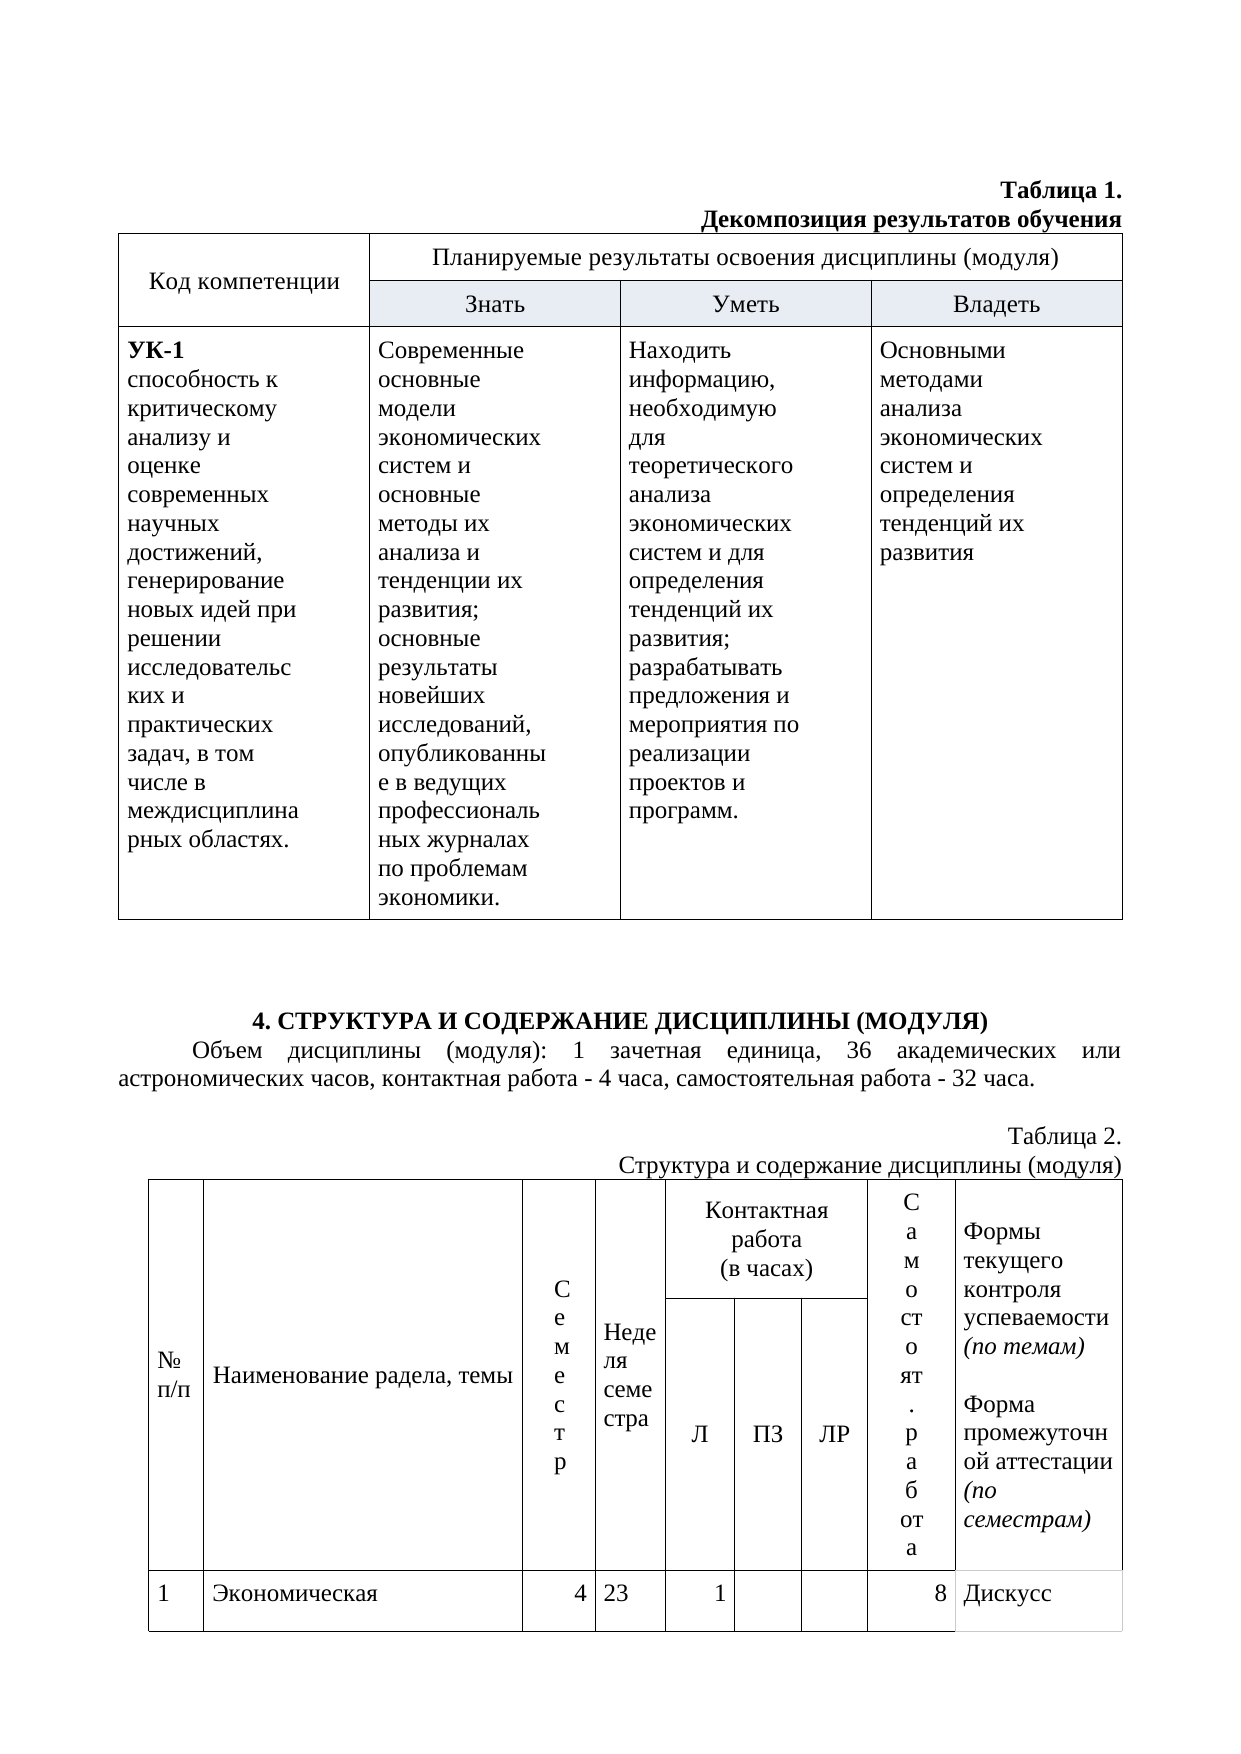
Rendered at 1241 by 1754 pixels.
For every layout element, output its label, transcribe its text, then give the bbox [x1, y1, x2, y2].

text Таблица 1. [118, 176, 1122, 204]
table_cell Современные основные модели экономических систем и основные методы их анализа и тенденции их развития; основные результаты новейших исследований, опубликованные в ведущих профессиональных журналах по проблемам экономики. [370, 327, 620, 919]
table_cell [802, 1571, 867, 1631]
text 4. СТРУКТУРА И СОДЕРЖАНИЕ ДИСЦИПЛИНЫ (МОДУЛЯ) [118, 1006, 1122, 1035]
table_cell Находить информацию, необходимую для теоретического анализа экономических систем и для определения тенденций их развития; разрабатывать предложения и мероприятия по реализации проектов и программ. [621, 327, 871, 919]
table_cell УК-1 способность к критическому анализу и оценке современных научных достижений, генерирование новых идей при решении исследовательских и практических задач, в том числе в междисциплинарных областях. [119, 327, 369, 919]
text Объем дисциплины (модуля): 1 зачетная единица, 36 академических или астрономических часов, контактная работа - 4 часа, самостоятельная работа - 32 часа. [118, 1035, 1122, 1092]
table_cell Дискуссия Эссе [956, 1571, 1122, 1631]
table_header Формы текущего контроля успеваемости (по темам) Форма промежуточной аттестации (по семестрам) [956, 1180, 1122, 1569]
table_cell 4 [523, 1571, 595, 1631]
table_cell 23 [596, 1571, 665, 1631]
text Структура и содержание дисциплины (модуля) [118, 1150, 1122, 1178]
table_cell Л [666, 1299, 734, 1569]
table_header Наименование радела, темы [204, 1180, 522, 1569]
table_header Код компетенции [119, 234, 369, 326]
table_header Самостоят. работа [868, 1180, 955, 1569]
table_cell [204, 1571, 522, 1631]
table_cell 1 [149, 1571, 203, 1631]
table_header Семестр [523, 1180, 595, 1569]
table_cell Владеть [872, 281, 1122, 326]
table_cell ЛР [802, 1299, 867, 1569]
text Декомпозиция результатов обучения [118, 204, 1122, 233]
table_cell Знать [370, 281, 620, 326]
table_cell 1 [666, 1571, 734, 1631]
text Таблица 2. [118, 1121, 1122, 1150]
table_header Неделя семестра [596, 1180, 665, 1569]
table_cell ПЗ [735, 1299, 801, 1569]
table_cell [735, 1571, 801, 1631]
table_header Контактная работа (в часах) [666, 1180, 867, 1298]
table_cell Уметь [621, 281, 871, 326]
table_header № п/п [149, 1180, 203, 1569]
table_header Планируемые результаты освоения дисциплины (модуля) [370, 234, 1122, 279]
table_cell 8 [868, 1571, 955, 1631]
table_cell Основными методами анализа экономических систем и определения тенденций их развития [872, 327, 1122, 919]
